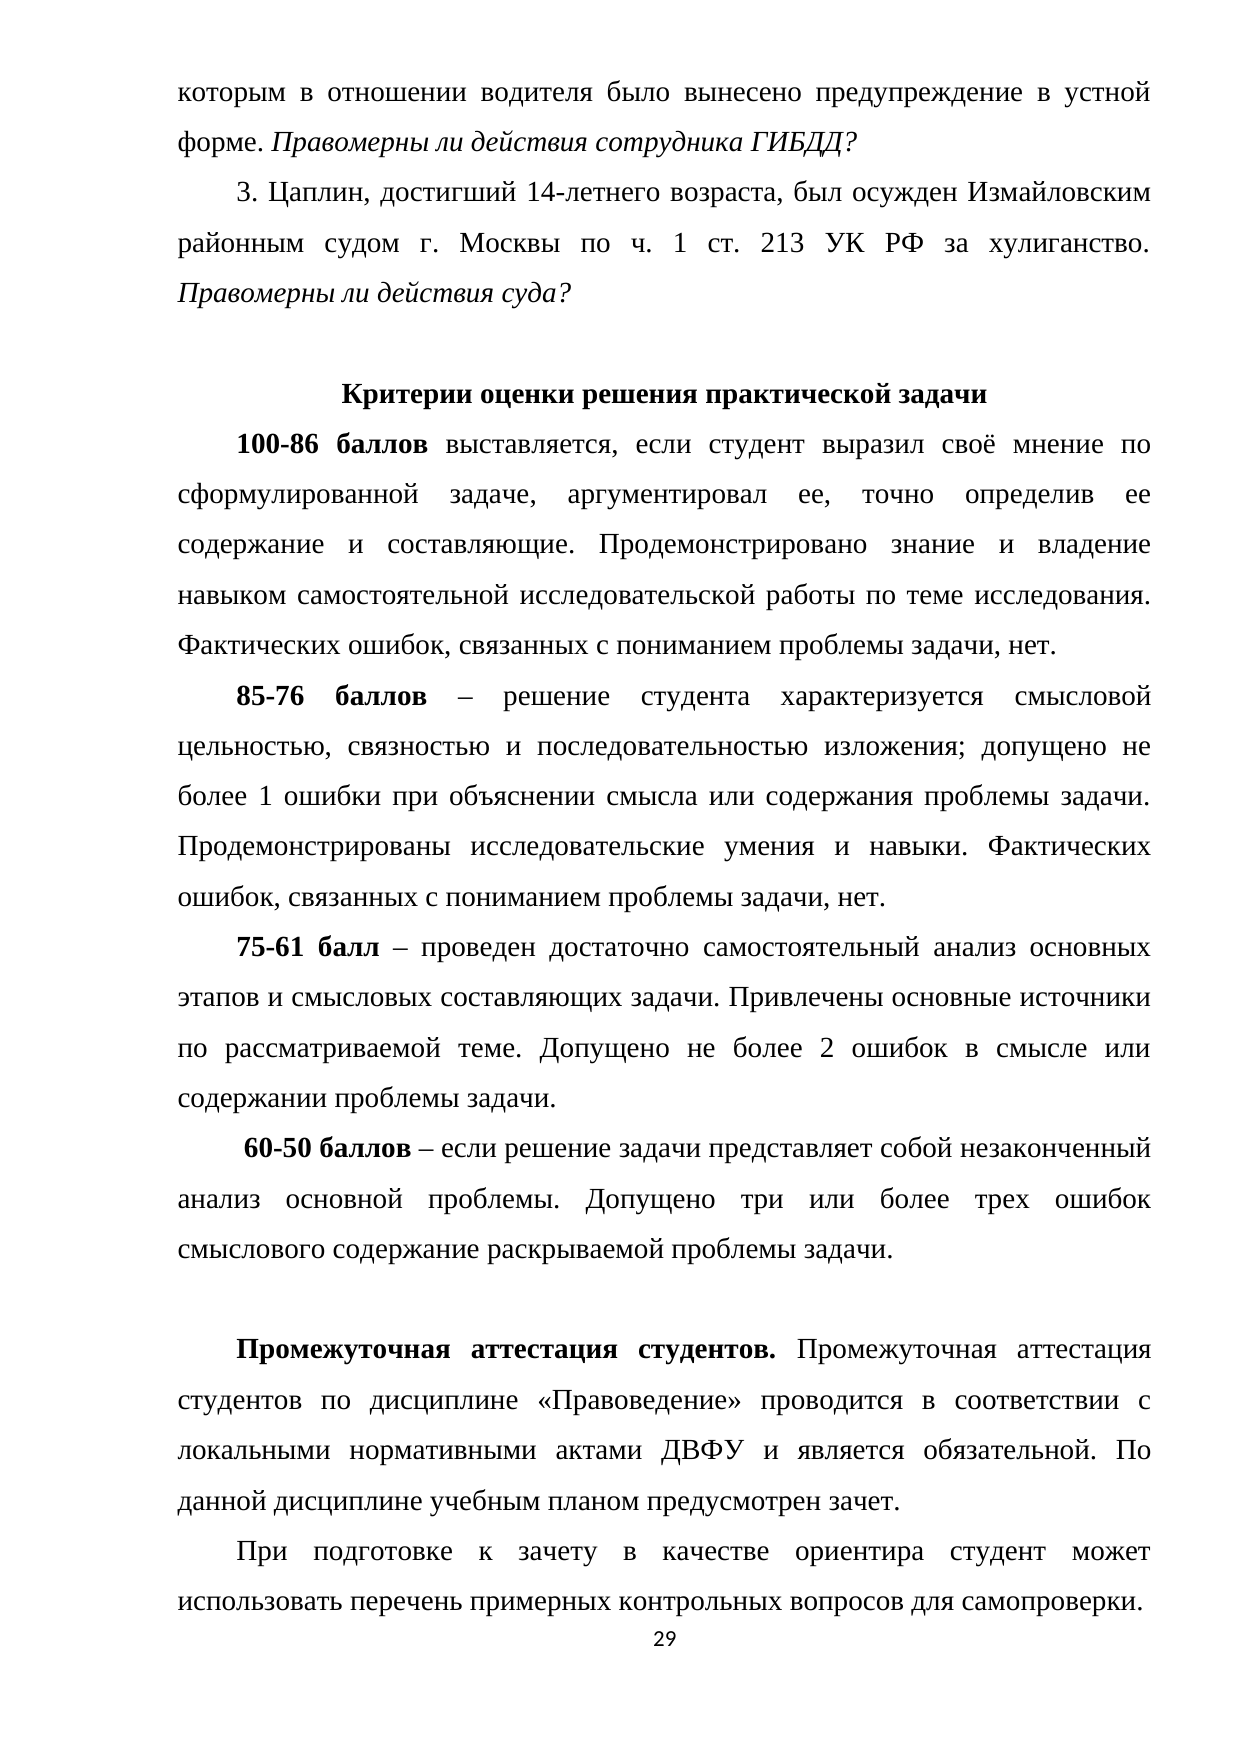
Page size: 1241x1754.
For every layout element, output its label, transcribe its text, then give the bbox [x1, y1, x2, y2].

text 60-50 баллов – если решение задачи представляет собой незаконченный анализ основной проблемы. Допущено три или более трех ошибок смыслового содержание раскрываемой проблемы задачи. [177, 1130, 1152, 1264]
text 100-86 баллов выставляется, если студент выразил своё мнение по сформулированной задаче, аргументировал ее, точно определив ее содержание и составляющие. Продемонстрировано знание и владение навыком самостоятельной исследовательской работы по теме исследования. Фактических ошибок, связанных с пониманием проблемы задачи, нет. [177, 426, 1152, 661]
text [177, 74, 1152, 158]
text Промежуточная аттестация студентов. Промежуточная аттестация студентов по дисциплине «Правоведение» проводится в соответствии с локальными нормативными актами ДВФУ и является обязательной. По данной дисциплине учебным планом предусмотрен зачет. [177, 1332, 1152, 1516]
text 3. Цаплин, достигший 14-летнего возраста, был осужден Измайловским районным судом г. Москвы по ч. 1 ст. 213 УК РФ за хулиганство. Правомерны ли действия суда? [177, 174, 1152, 309]
text 75-61 балл – проведен достаточно самостоятельный анализ основных этапов и смысловых составляющих задачи. Привлечены основные источники по рассматриваемой теме. Допущено не более 2 ошибок в смысле или содержании проблемы задачи. [177, 929, 1152, 1114]
text Критерии оценки решения практической задачи [177, 376, 1152, 409]
text 85-76 баллов – решение студента характеризуется смысловой цельностью, связностью и последовательностью изложения; допущено не более 1 ошибки при объяснении смысла или содержания проблемы задачи. Продемонстрированы исследовательские умения и навыки. Фактических ошибок, связанных с пониманием проблемы задачи, нет. [177, 678, 1152, 912]
text При подготовке к зачету в качестве ориентира студент может использовать перечень примерных контрольных вопросов для самопроверки. [177, 1533, 1152, 1617]
